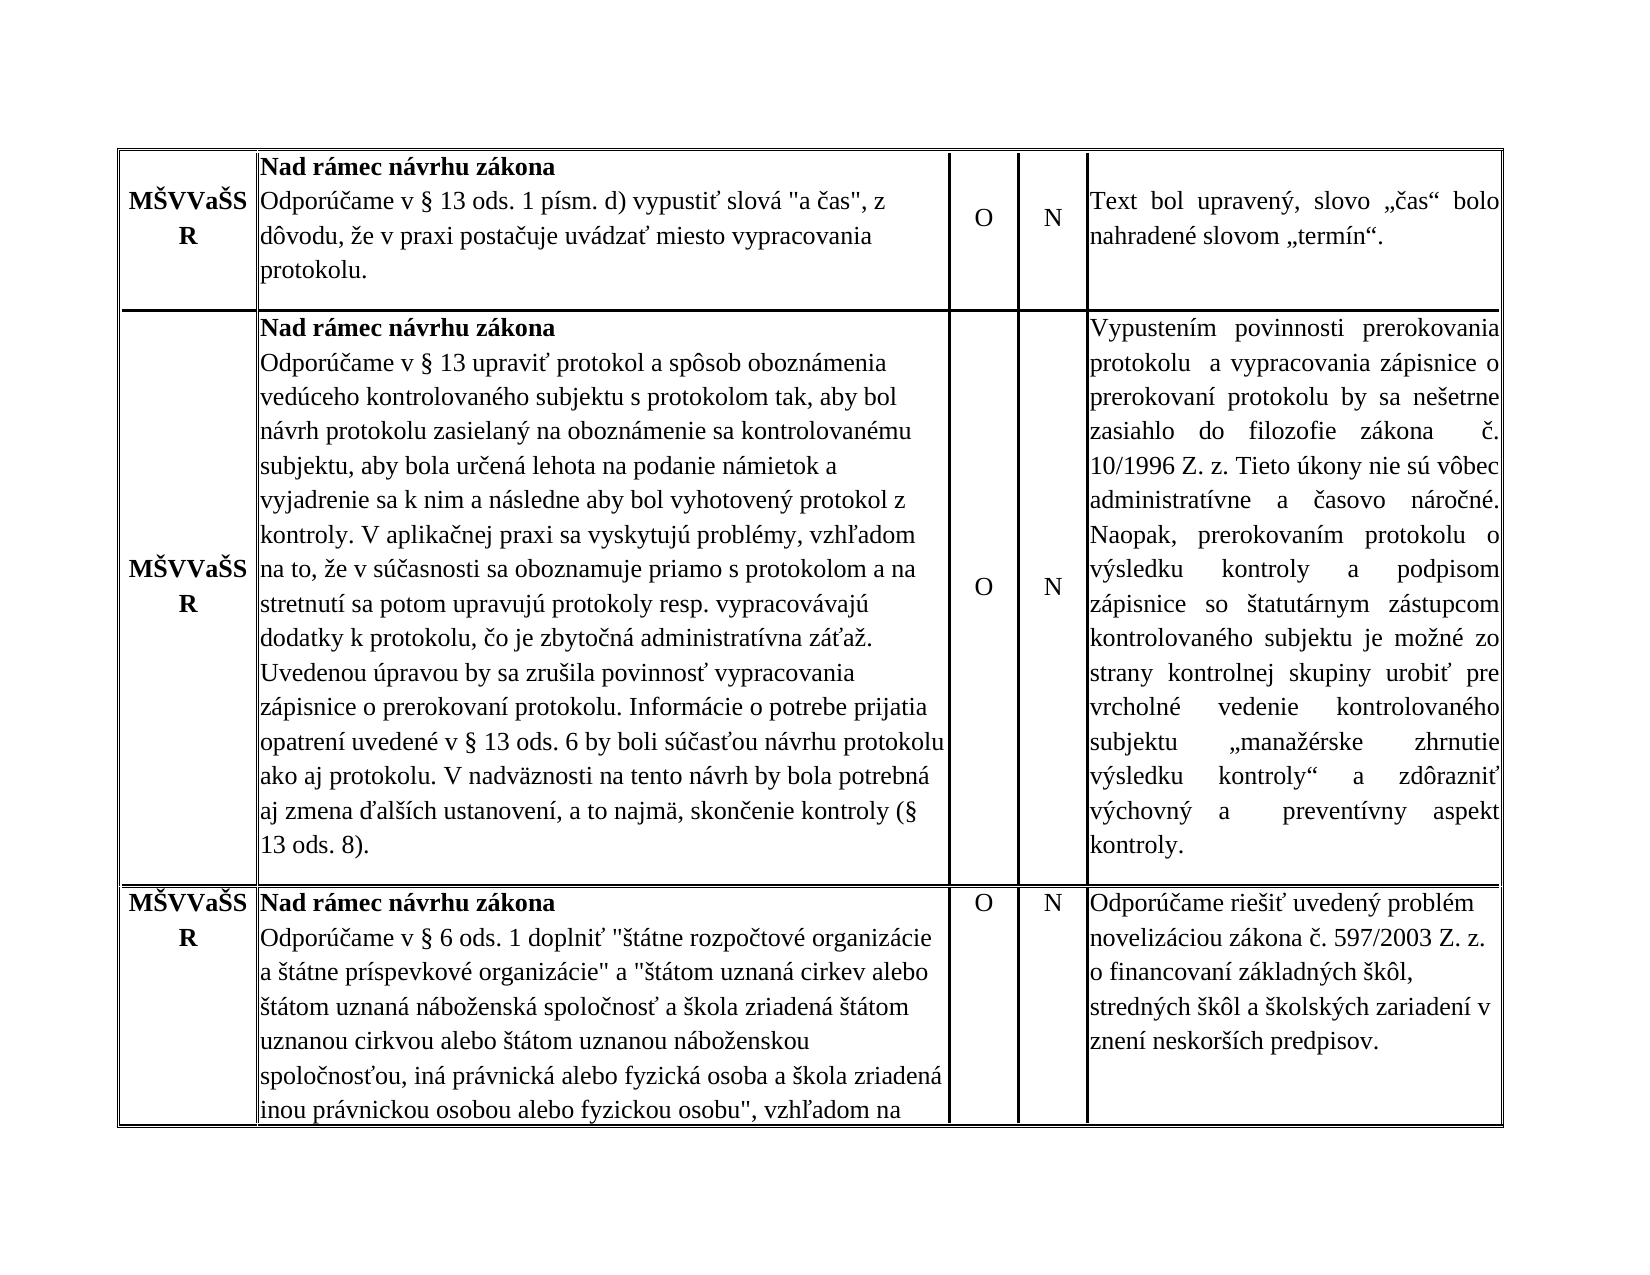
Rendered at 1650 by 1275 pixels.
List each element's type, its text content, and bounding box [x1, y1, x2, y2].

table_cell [1087, 884, 1501, 1124]
table_cell O [951, 312, 1017, 884]
table_cell O [949, 888, 1018, 1124]
table_cell Text bol upravený, slovo „čas“ bolo nahradené slovom „termín“. [1087, 151, 1501, 309]
table_cell MŠVVaŠSR [120, 151, 257, 309]
table_cell N [1018, 888, 1087, 1124]
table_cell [258, 888, 949, 1124]
table_cell Nad rámec návrhu zákona Odporúčame v § 13 upraviť protokol a spôsob oboznámenia vedúceho kontrolovaného subjektu s protokolom tak, aby bol návrh protokolu zasielaný na oboznámenie sa kontrolovanému subjektu, aby bola určená lehota na podanie námietok a vyjadrenie sa k nim a následne aby bol vyhotovený protokol z kontroly. V aplikačnej praxi sa vyskytujú problémy, vzhľadom na to, že v súčasnosti sa oboznamuje priamo s protokolom a na stretnutí sa potom upravujú protokoly resp. vypracovávajú dodatky k protokolu, čo je zbytočná administratívna záťaž. Uvedenou úpravou by sa zrušila povinnosť vypracovania zápisnice o prerokovaní protokolu. Informácie o potrebe prijatia opatrení uvedené v § 13 ods. 6 by boli súčasťou návrhu protokolu ako aj protokolu. V nadväznosti na tento návrh by bola potrebná aj zmena ďalších ustanovení, a to najmä, skončenie kontroly (§ 13 ods. 8). [259, 312, 948, 884]
table_cell Nad rámec návrhu zákona Odporúčame v § 13 ods. 1 písm. d) vypustiť slová "a čas", z dôvodu, že v praxi postačuje uvádzať miesto vypracovania protokolu. [258, 151, 949, 309]
table_cell MŠVVaŠSR [120, 309, 256, 884]
table_cell Vypustením povinnosti prerokovania protokolu a vypracovania zápisnice o prerokovaní protokolu by sa nešetrne zasiahlo do filozofie zákona č. 10/1996 Z. z. Tieto úkony nie sú vôbec administratívne a časovo náročné. Naopak, prerokovaním protokolu o výsledku kontroly a podpisom zápisnice so štatutárnym zástupcom kontrolovaného subjektu je možné zo strany kontrolnej skupiny urobiť pre vrcholné vedenie kontrolovaného subjektu „manažérske zhrnutie výsledku kontroly“ a zdôrazniť výchovný a preventívny aspekt kontroly. [1089, 309, 1501, 884]
table_cell MŠVVaŠSR [120, 884, 257, 1124]
table_cell O [949, 151, 1018, 309]
table_cell N [1018, 151, 1087, 309]
table_cell N [1020, 312, 1086, 884]
